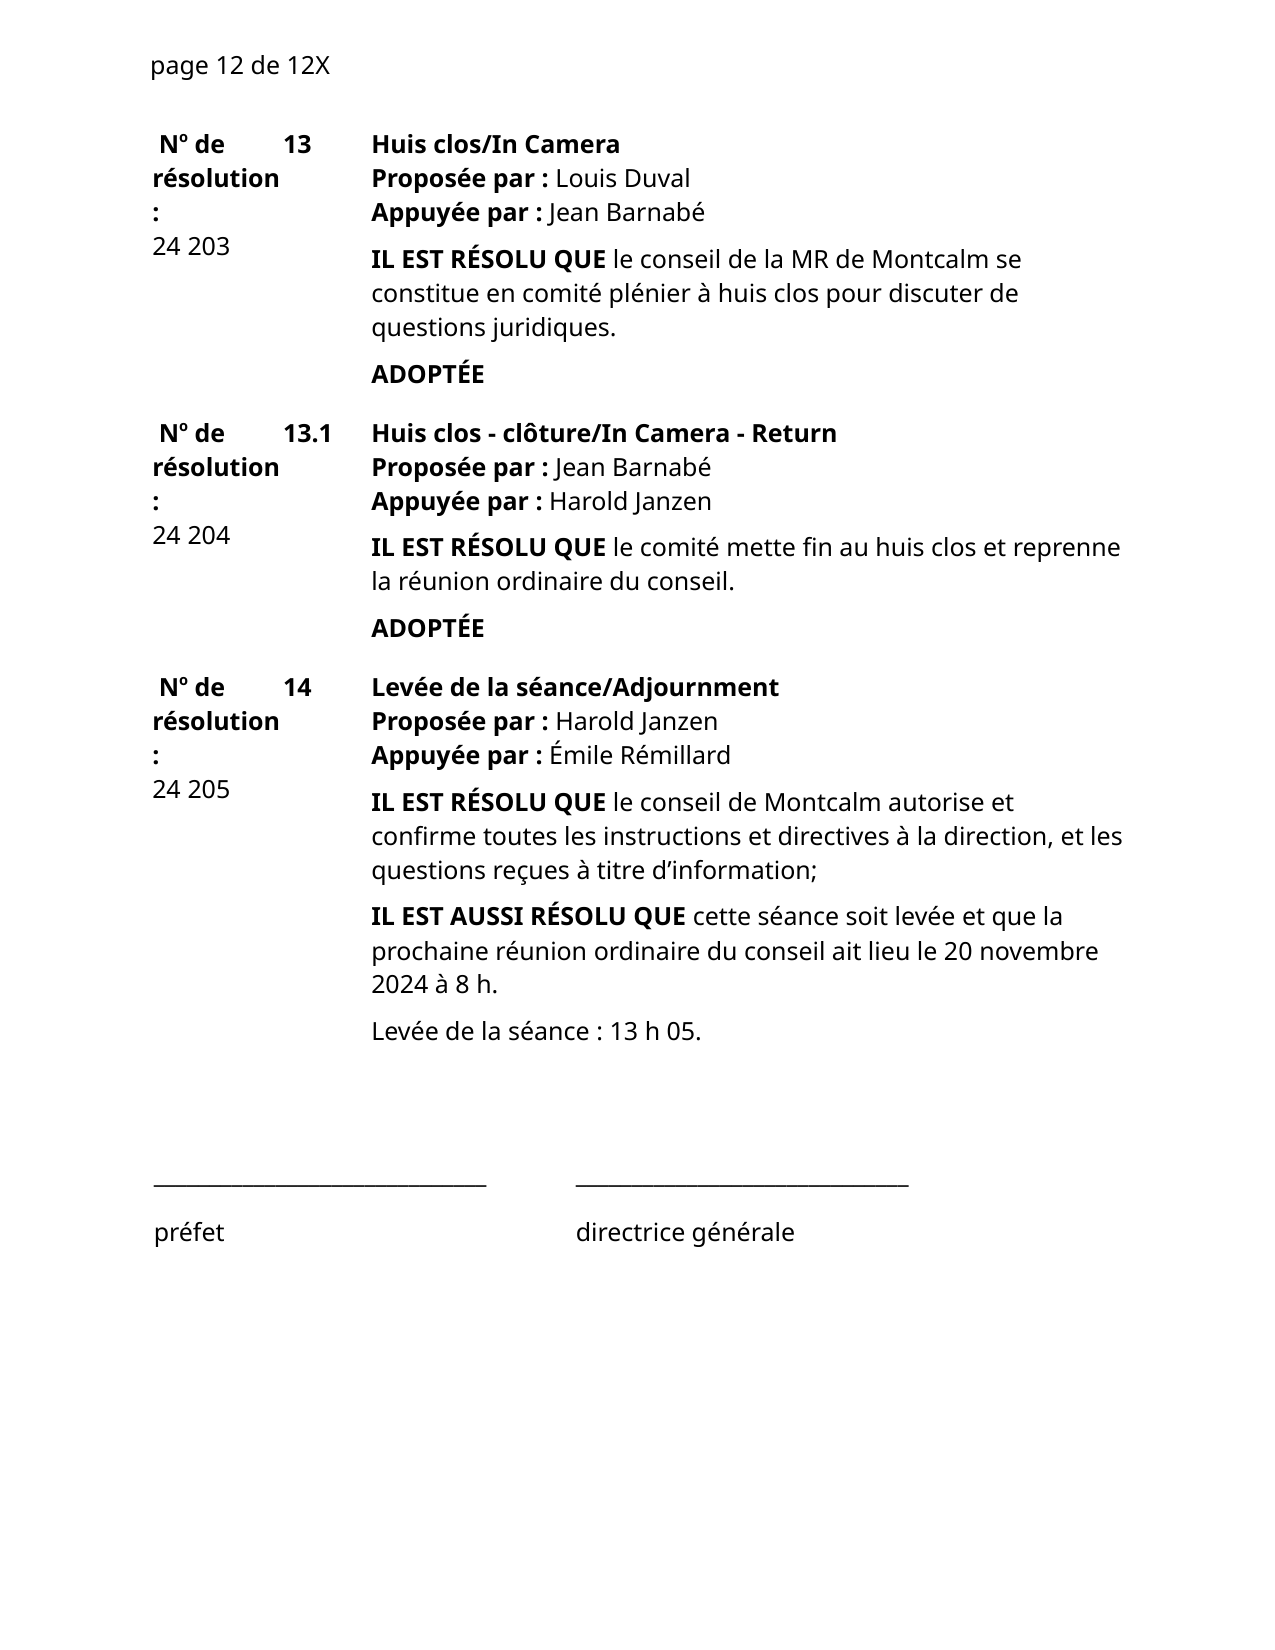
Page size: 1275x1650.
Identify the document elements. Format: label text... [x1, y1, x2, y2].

table_cell No de résolution : 24 205 [151, 657, 282, 1060]
table_cell 13.1 [282, 403, 370, 657]
table_header [151, 1155, 1126, 1271]
table_cell 14 [282, 657, 370, 1060]
table_cell Levée de la séance/Adjournment Proposée par : Harold Janzen Appuyée par : Émile Rémillard IL EST RÉSOLU QUE le conseil de Montcalm autorise et confirme toutes les instructions et directives à la direction, et les questions reçues à titre d’information; IL EST AUSSI RÉSOLU QUE cette séance soit levée et que la prochaine réunion ordinaire du conseil ait lieu le 20 novembre 2024 à 8 h. Levée de la séance : 13 h 05. [370, 657, 1125, 1060]
table_cell No de résolution : 24 204 [151, 403, 282, 657]
table_cell Huis clos - clôture/In Camera - Return Proposée par : Jean Barnabé Appuyée par : Harold Janzen IL EST RÉSOLU QUE le comité mette fin au huis clos et reprenne la réunion ordinaire du conseil. ADOPTÉE [370, 403, 1125, 657]
table_cell No de résolution : 24 203 [151, 114, 282, 403]
table_cell 13 [282, 114, 370, 403]
table_cell Huis clos/In Camera Proposée par : Louis Duval Appuyée par : Jean Barnabé IL EST RÉSOLU QUE le conseil de la MR de Montcalm se constitue en comité plénier à huis clos pour discuter de questions juridiques. ADOPTÉE [370, 114, 1125, 403]
